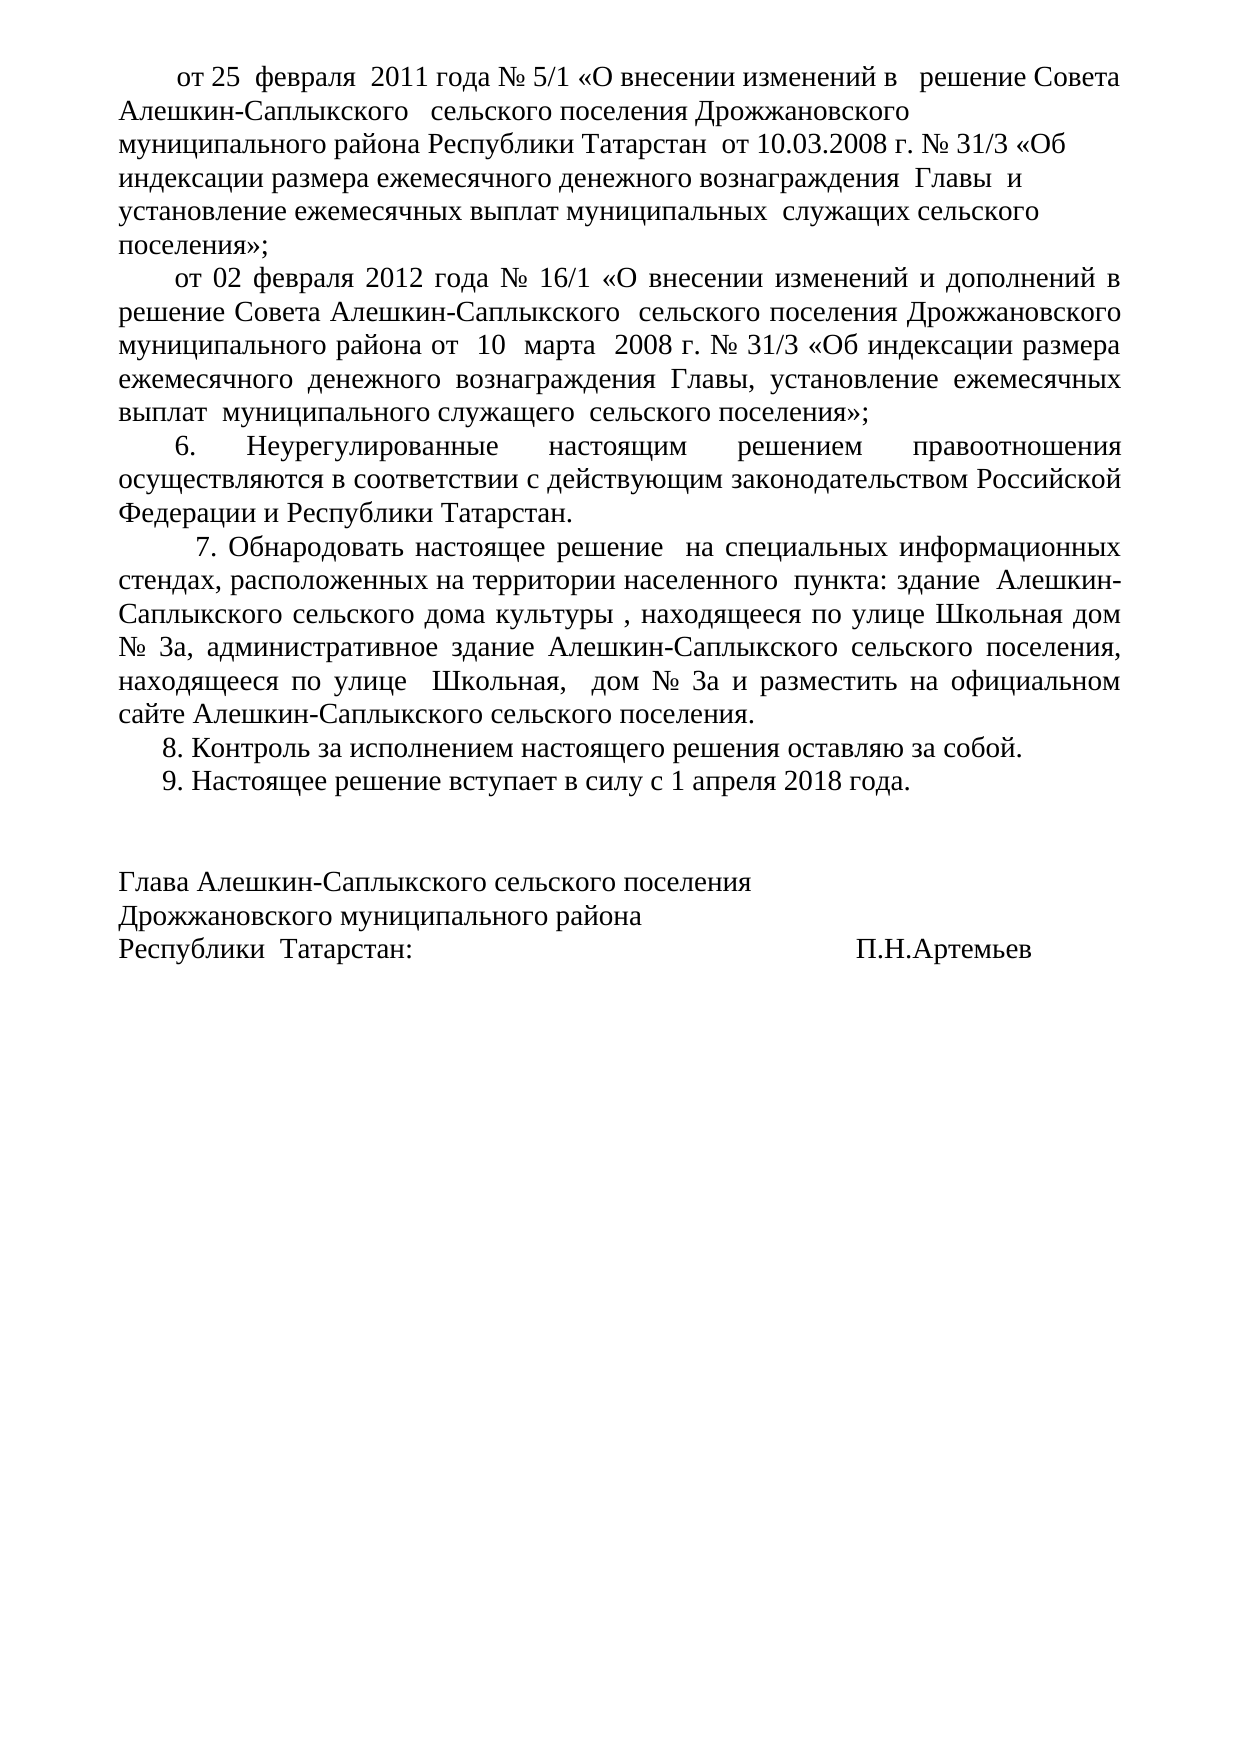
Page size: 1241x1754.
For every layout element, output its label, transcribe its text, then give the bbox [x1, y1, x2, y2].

text Глава Алешкин-Саплыкского сельского поселения [118, 864, 1122, 898]
text Дрожжановского муниципального района [118, 898, 1122, 931]
text 8. Контроль за исполнением настоящего решения оставляю за собой. [118, 730, 1122, 763]
text 6. Неурегулированные настоящим решением правоотношения осуществляются в соответствии с действующим законодательством Российской Федерации и Республики Татарстан. [118, 428, 1122, 529]
text 7. Обнародовать настоящее решение на специальных информационных стендах, расположенных на территории населенного пункта: здание Алешкин-Саплыкского сельского дома культуры , находящееся по улице Школьная дом № 3а, административное здание Алешкин-Саплыкского сельского поселения, находящееся по улице Школьная, дом № 3а и разместить на официальном сайте Алешкин-Саплыкского сельского поселения. [118, 529, 1122, 730]
text от 25 февраля 2011 года № 5/1 «О внесении изменений в решение Совета Алешкин-Саплыкского сельского поселения Дрожжановского муниципального района Республики Татарстан от 10.03.2008 г. № 31/3 «Об индексации размера ежемесячного денежного вознаграждения Главы и установление ежемесячных выплат муниципальных служащих сельского поселения»; [118, 59, 1122, 260]
text 9. Настоящее решение вступает в силу с 1 апреля 2018 года. [118, 763, 1122, 797]
text Республики Татарстан: П.Н.Артемьев [118, 931, 1122, 965]
text от 02 февраля 2012 года № 16/1 «О внесении изменений и дополнений в решение Совета Алешкин-Саплыкского сельского поселения Дрожжановского муниципального района от 10 марта . № 31/3 «Об индексации размера ежемесячного денежного вознаграждения Главы, установление ежемесячных выплат муниципального служащего сельского поселения»; [118, 260, 1122, 428]
